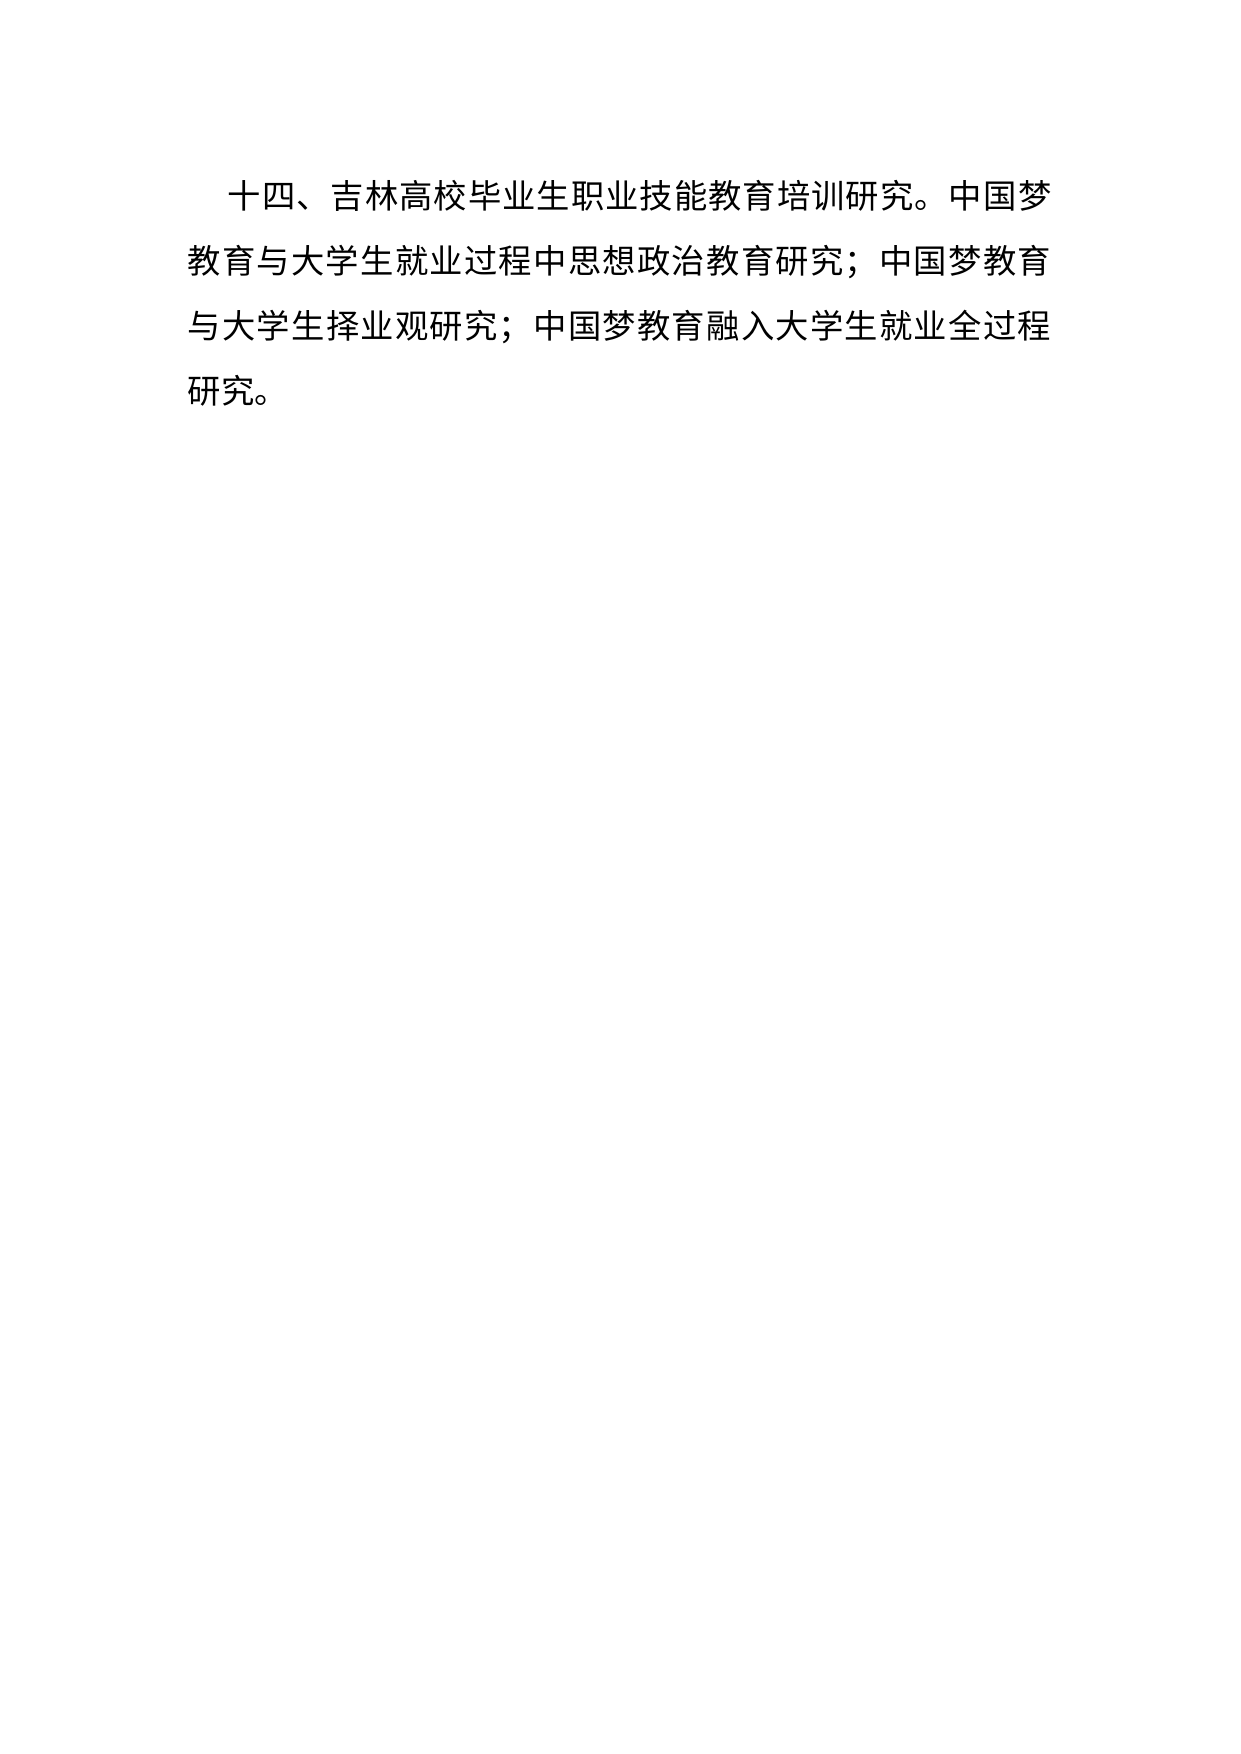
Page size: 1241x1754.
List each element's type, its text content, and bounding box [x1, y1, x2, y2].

text 十四、吉林高校毕业生职业技能教育培训研究。中国梦教育与大学生就业过程中思想政治教育研究；中国梦教育与大学生择业观研究；中国梦教育融入大学生就业全过程研究。 [187, 162, 1053, 422]
